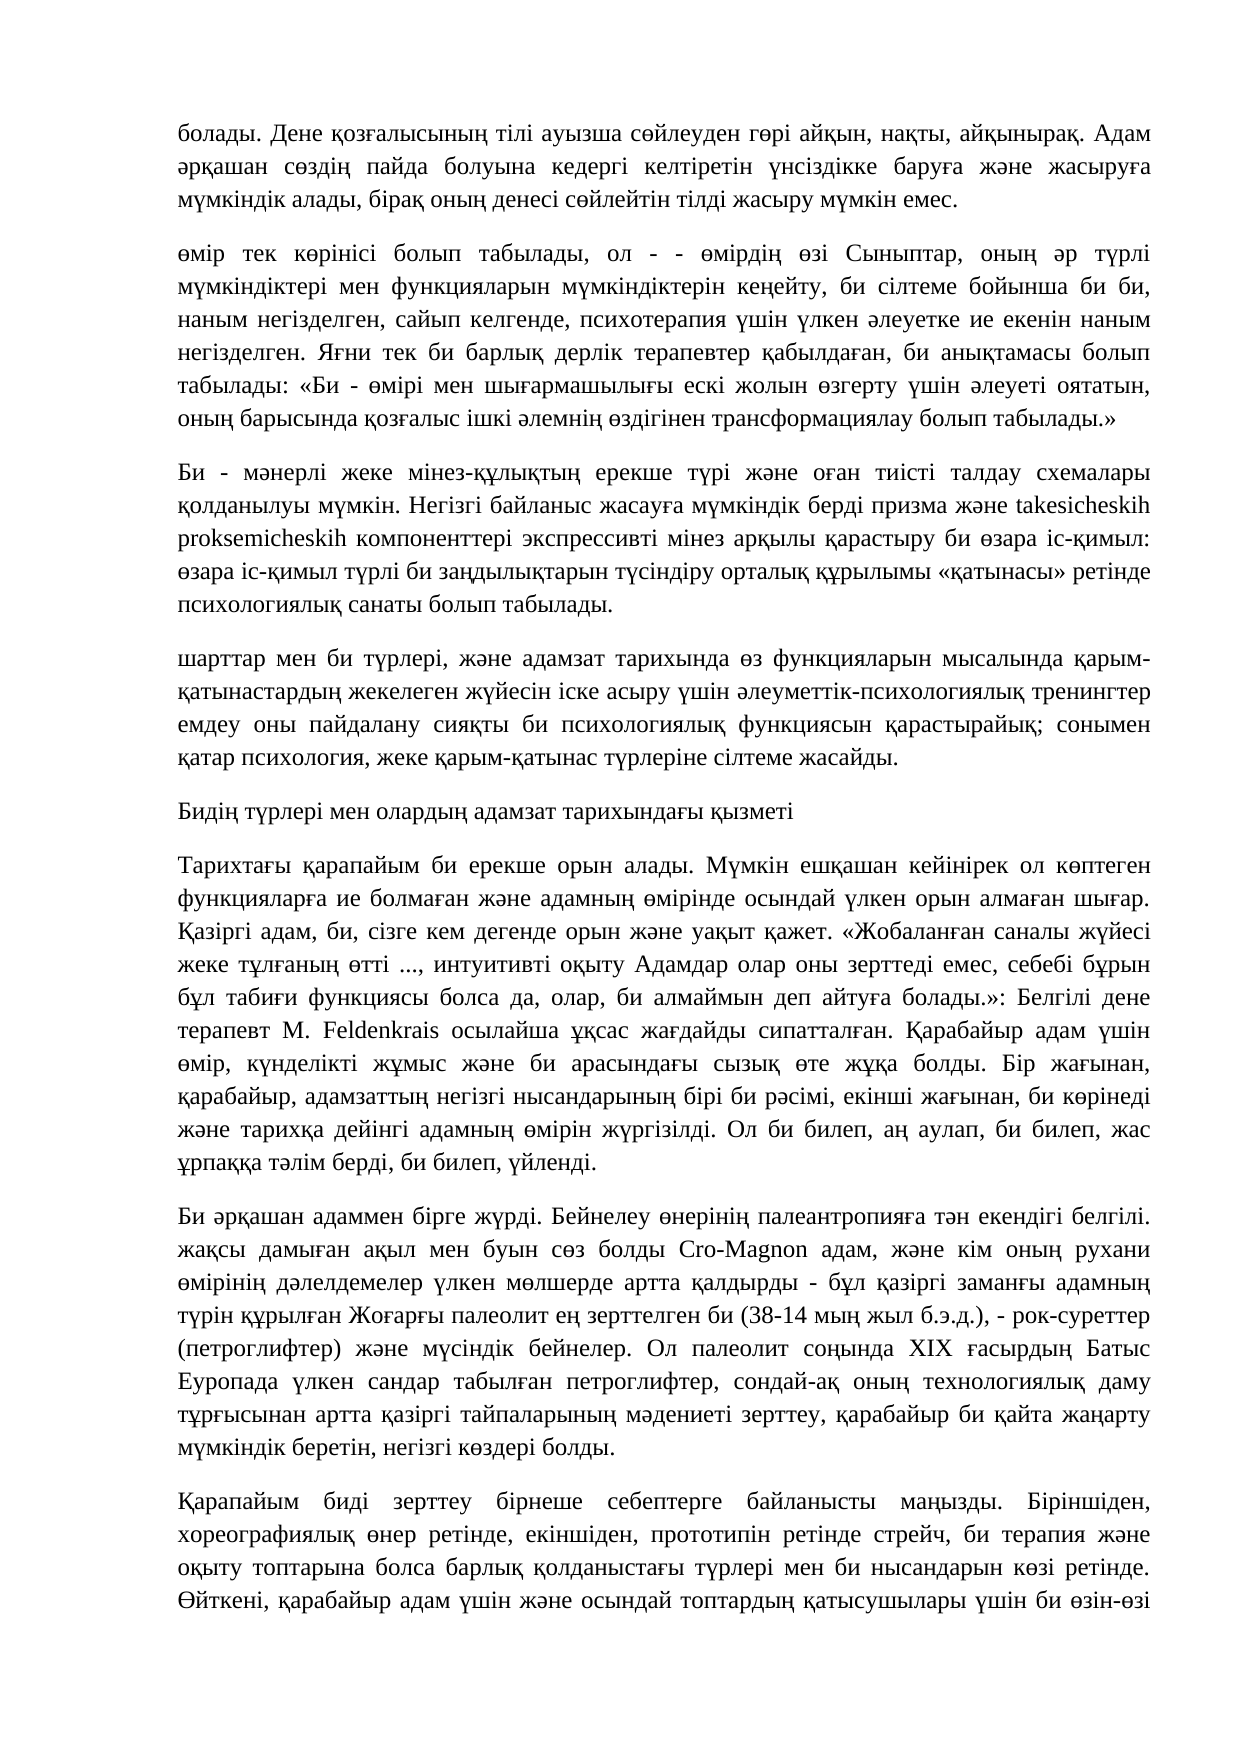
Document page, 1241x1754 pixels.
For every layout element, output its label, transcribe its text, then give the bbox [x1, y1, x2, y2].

text Тарихтағы қарапайым би ерекше орын алады. Мүмкін ешқашан кейінірек ол көптеген функцияларға ие болмаған және адамның өмірінде осындай үлкен орын алмаған шығар. Қазіргі адам, би, сізге кем дегенде орын және уақыт қажет. «Жобаланған саналы жүйесі жеке тұлғаның өтті ..., интуитивті оқыту Адамдар олар оны зерттеді емес, себебі бұрын бұл табиғи функциясы болса да, олар, би алмаймын деп айтуға болады.»: Белгілі дене терапевт М. Feldenkrais осылайша ұқсас жағдайды сипатталған. Қарабайыр адам үшін өмір, күнделікті жұмыс және би арасындағы сызық өте жұқа болды. Бір жағынан, қарабайыр, адамзаттың негізгі нысандарының бірі би рәсімі, екінші жағынан, би көрінеді және тарихқа дейінгі адамның өмірін жүргізілді. Ол би билеп, аң аулап, би билеп, жас ұрпаққа тәлім берді, би билеп, үйленді. [177, 850, 1152, 1176]
text Би әрқашан адаммен бірге жүрді. Бейнелеу өнерінің палеантропияға тән екендігі белгілі. жақсы дамыған ақыл мен буын сөз болды Cro-Magnon адам, және кім оның рухани өмірінің дәлелдемелер үлкен мөлшерде артта қалдырды - бұл қазіргі заманғы адамның түрін құрылған Жоғарғы палеолит ең зерттелген би (38-14 мың жыл б.э.д.), - рок-суреттер (петроглифтер) және мүсіндік бейнелер. Ол палеолит соңында XIX ғасырдың Батыс Еуропада үлкен сандар табылған петроглифтер, сондай-ақ оның технологиялық даму тұрғысынан артта қазіргі тайпаларының мәдениеті зерттеу, қарабайыр би қайта жаңарту мүмкіндік беретін, негізгі көздері болды. [177, 1201, 1152, 1461]
text Бидің түрлері мен олардың адамзат тарихындағы қызметі [177, 796, 1152, 824]
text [177, 118, 1152, 213]
text өмір тек көрінісі болып табылады, ол - - өмірдің өзі Сыныптар, оның әр түрлі мүмкіндіктері мен функцияларын мүмкіндіктерін кеңейту, би сілтеме бойынша би би, наным негізделген, сайып келгенде, психотерапия үшін үлкен әлеуетке ие екенін наным негізделген. Яғни тек би барлық дерлік терапевтер қабылдаған, би анықтамасы болып табылады: «Би - өмірі мен шығармашылығы ескі жолын өзгерту үшін әлеуеті оятатын, оның барысында қозғалыс ішкі әлемнің өздігінен трансформациялау болып табылады.» [177, 238, 1152, 432]
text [177, 1486, 1152, 1613]
text шарттар мен би түрлері, және адамзат тарихында өз функцияларын мысалында қарым-қатынастардың жекелеген жүйесін іске асыру үшін әлеуметтік-психологиялық тренингтер емдеу оны пайдалану сияқты би психологиялық функциясын қарастырайық; сонымен қатар психология, жеке қарым-қатынас түрлеріне сілтеме жасайды. [177, 643, 1152, 771]
text Би - мәнерлі жеке мінез-құлықтың ерекше түрі және оған тиісті талдау схемалары қолданылуы мүмкін. Негізгі байланыс жасауға мүмкіндік берді призма және takesicheskih proksemicheskih компоненттері экспрессивті мінез арқылы қарастыру би өзара іс-қимыл: өзара іс-қимыл түрлі би заңдылықтарын түсіндіру орталық құрылымы «қатынасы» ретінде психологиялық санаты болып табылады. [177, 457, 1152, 618]
